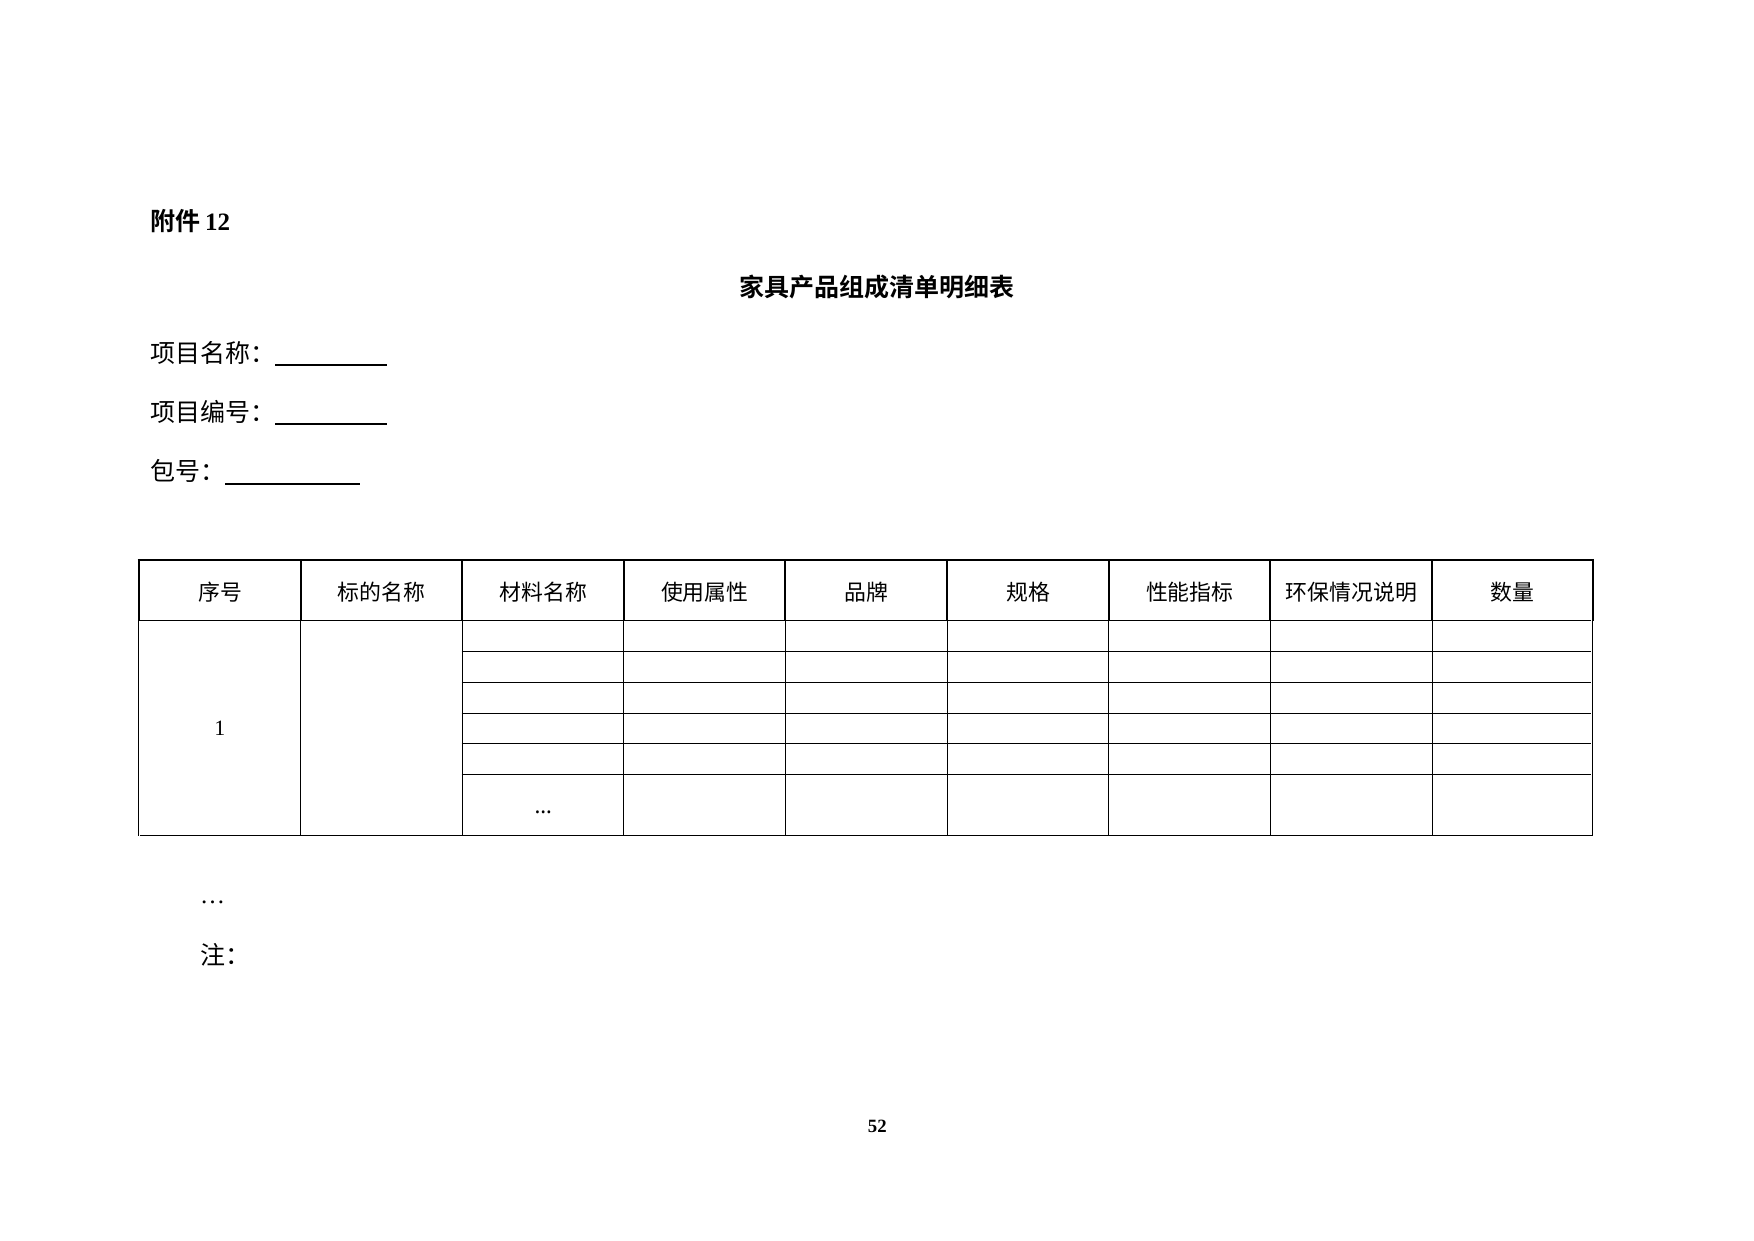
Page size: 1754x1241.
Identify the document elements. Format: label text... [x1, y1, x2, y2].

table_cell [786, 683, 947, 713]
table_cell [1433, 774, 1592, 834]
table_header 品牌 [786, 561, 946, 620]
table_header 序号 [140, 561, 300, 620]
table_cell [301, 621, 462, 834]
table_cell [1109, 683, 1270, 713]
table_cell [1109, 621, 1270, 651]
table_cell [1433, 743, 1592, 774]
table_header 使用属性 [625, 561, 784, 620]
text 项目名称： [150, 321, 1604, 381]
table_cell [948, 714, 1108, 743]
table_cell [786, 714, 947, 743]
table_cell [1433, 682, 1592, 713]
table_cell [463, 714, 623, 743]
table_cell [1271, 775, 1432, 834]
table_cell [1433, 651, 1592, 682]
table_cell [463, 621, 623, 651]
table_cell [1109, 652, 1270, 682]
table_cell [786, 621, 947, 651]
table_cell [1271, 652, 1432, 682]
table_cell [624, 744, 785, 774]
list … [150, 879, 1604, 909]
table_cell [1109, 714, 1270, 743]
table_cell [1271, 714, 1432, 743]
table_cell [1433, 713, 1592, 743]
table_cell [1433, 620, 1592, 651]
table_header 环保情况说明 [1271, 561, 1431, 620]
table_header 规格 [948, 561, 1108, 620]
table_cell [948, 775, 1108, 834]
table_header 标的名称 [302, 561, 461, 620]
table_cell [624, 714, 785, 743]
table_header 数量 [1433, 561, 1592, 620]
table_cell [948, 621, 1108, 651]
table_cell [1109, 744, 1270, 774]
list 注： [150, 924, 1604, 983]
table_cell [624, 775, 785, 834]
table_cell [624, 683, 785, 713]
table_cell [624, 621, 785, 651]
text 附件12 [150, 189, 1604, 249]
table_cell … [463, 775, 623, 834]
text 包号： [150, 440, 1604, 499]
table_header 材料名称 [463, 561, 623, 620]
table_cell [1271, 683, 1432, 713]
table_cell [948, 744, 1108, 774]
table_cell [786, 744, 947, 774]
table_cell [786, 652, 947, 682]
table_cell [948, 683, 1108, 713]
table_cell [1271, 744, 1432, 774]
table_cell [948, 652, 1108, 682]
table_cell 1 [139, 621, 300, 834]
table_cell [786, 775, 947, 834]
text 项目编号： [150, 381, 1604, 440]
text 家具产品组成清单明细表 [150, 267, 1604, 303]
table_cell [624, 652, 785, 682]
table_cell [463, 683, 623, 713]
table_header 性能指标 [1110, 561, 1269, 620]
table_cell [1271, 621, 1432, 651]
table_cell [463, 652, 623, 682]
table_cell [463, 744, 623, 774]
table_cell [1109, 775, 1270, 834]
